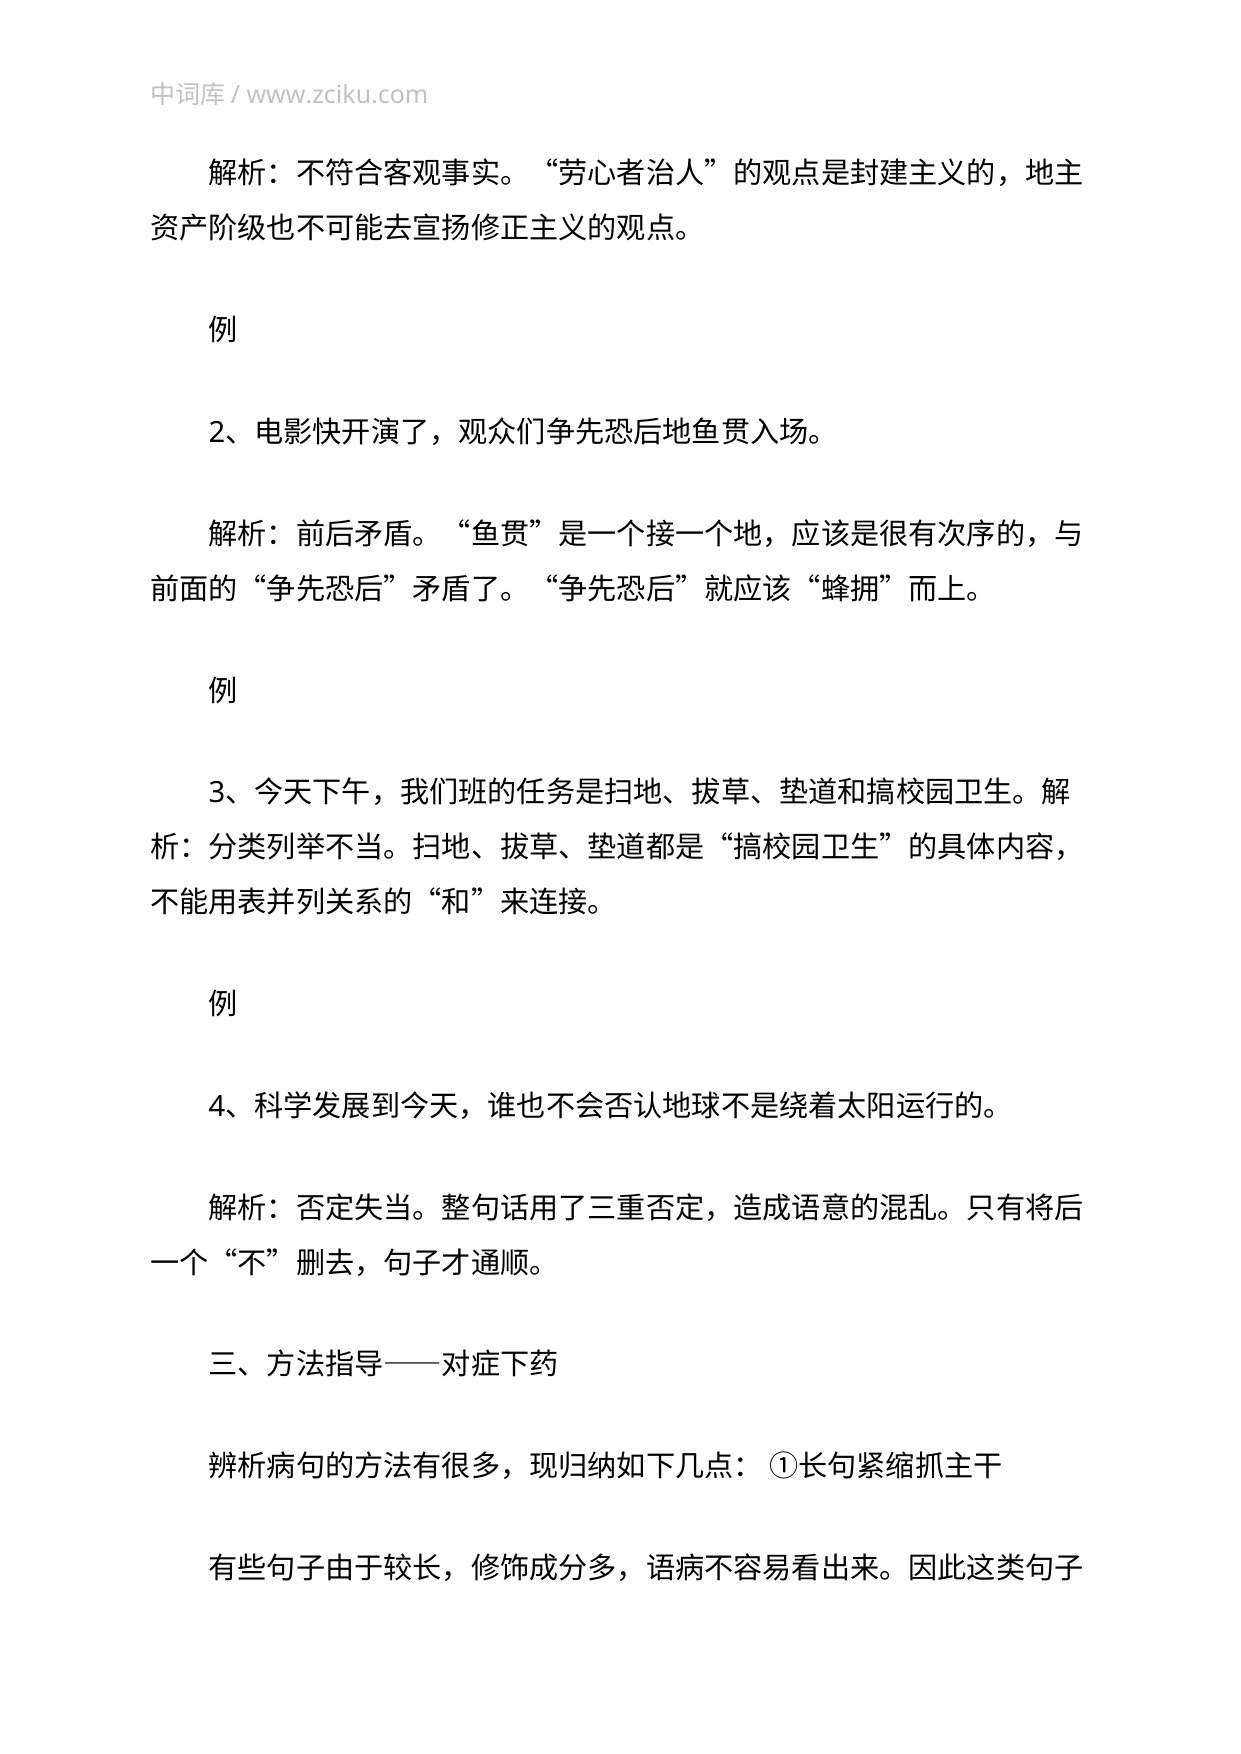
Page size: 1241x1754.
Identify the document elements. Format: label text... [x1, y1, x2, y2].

text 三、方法指导——对症下药 [150, 1341, 1090, 1383]
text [150, 1544, 1090, 1587]
text 辨析病句的方法有很多，现归纳如下几点： ①长句紧缩抓主干 [150, 1443, 1090, 1485]
text 4、科学发展到今天，谁也不会否认地球不是绕着太阳运行的。 [150, 1082, 1090, 1125]
text 3、今天下午，我们班的任务是扫地、拔草、垫道和搞校园卫生。解析：分类列举不当。扫地、拔草、垫道都是“搞校园卫生”的具体内容，不能用表并列关系的“和”来连接。 [150, 769, 1090, 921]
text 例 [150, 981, 1090, 1023]
text 解析：不符合客观事实。“劳心者治人”的观点是封建主义的，地主资产阶级也不可能去宣扬修正主义的观点。 [150, 150, 1090, 247]
text 例 [150, 307, 1090, 349]
text 解析：否定失当。整句话用了三重否定，造成语意的混乱。只有将后一个“不”删去，句子才通顺。 [150, 1184, 1090, 1281]
text 例 [150, 667, 1090, 709]
text 2、电影快开演了，观众们争先恐后地鱼贯入场。 [150, 408, 1090, 451]
text 解析：前后矛盾。“鱼贯”是一个接一个地，应该是很有次序的，与前面的“争先恐后”矛盾了。“争先恐后”就应该“蜂拥”而上。 [150, 510, 1090, 608]
